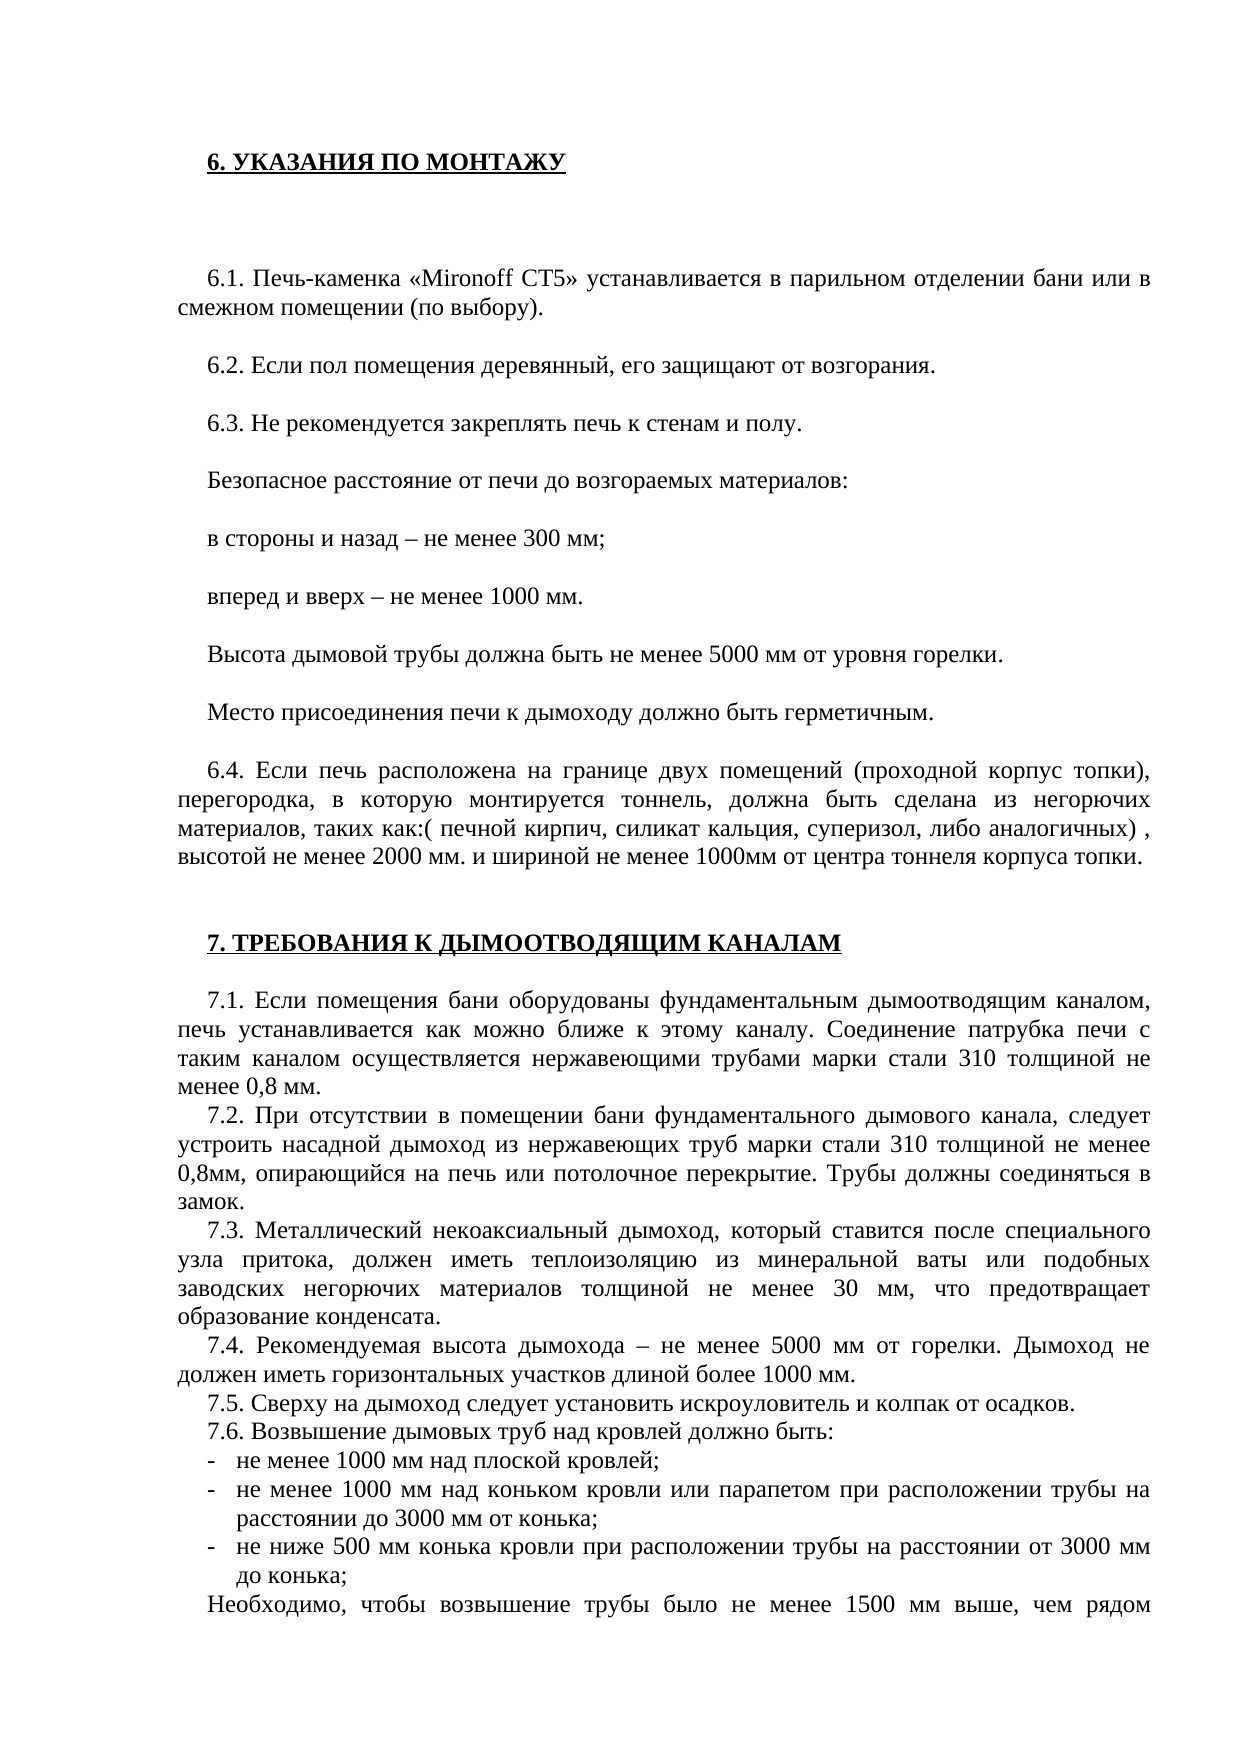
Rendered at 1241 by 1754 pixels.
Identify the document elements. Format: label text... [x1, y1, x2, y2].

text 6. УКАЗАНИЯ ПО МОНТАЖУ [177, 147, 1152, 176]
text 7. ТРЕБОВАНИЯ К ДЫМООТВОДЯЩИМ КАНАЛАМ [177, 928, 1152, 956]
text 6.3. Не рекомендуется закреплять печь к стенам и полу. [177, 408, 1152, 436]
text вперед и вверх – не менее 1000 мм. [177, 581, 1152, 610]
text Высота дымовой трубы должна быть не менее 5000 мм от уровня горелки. [177, 639, 1152, 668]
text Место присоединения печи к дымоходу должно быть герметичным. [177, 697, 1152, 726]
text 7.5. Сверху на дымоход следует установить искроуловитель и колпак от осадков. [177, 1388, 1152, 1416]
text 7.6. Возвышение дымовых труб над кровлей должно быть: [177, 1416, 1152, 1445]
text 6.2. Если пол помещения деревянный, его защищают от возгорания. [177, 350, 1152, 378]
text 6.4. Если печь расположена на границе двух помещений (проходной корпус топки), перегородка, в которую монтируется тоннель, должна быть сделана из негорючих материалов, таких как:( печной кирпич, силикат кальция, суперизол, либо аналогичных) , высотой не менее 2000 мм. и шириной не менее 1000мм от центра тоннеля корпуса топки. [177, 755, 1152, 870]
text в стороны и назад – не менее 300 мм; [177, 523, 1152, 552]
text 7.4. Рекомендуемая высота дымохода – не менее 5000 мм от горелки. Дымоход не должен иметь горизонтальных участков длиной более 1000 мм. [177, 1330, 1152, 1388]
list не менее 1000 мм над плоской кровлей; [207, 1445, 1152, 1474]
text 7.1. Если помещения бани оборудованы фундаментальным дымоотводящим каналом, печь устанавливается как можно ближе к этому каналу. Соединение патрубка печи с таким каналом осуществляется нержавеющими трубами марки стали 310 толщиной не менее 0,8 мм. [177, 985, 1152, 1100]
list не менее 1000 мм над коньком кровли или парапетом при расположении трубы на расстоянии до 3000 мм от конька; [207, 1474, 1152, 1531]
list не ниже 500 мм конька кровли при расположении трубы на расстоянии от 3000 мм до конька; [207, 1531, 1152, 1589]
text Безопасное расстояние от печи до возгораемых материалов: [177, 466, 1152, 494]
text 7.3. Металлический некоаксиальный дымоход, который ставится после специального узла притока, должен иметь теплоизоляцию из минеральной ваты или подобных заводских негорючих материалов толщиной не менее 30 мм, что предотвращает образование конденсата. [177, 1215, 1152, 1330]
text 7.2. При отсутствии в помещении бани фундаментального дымового канала, следует устроить насадной дымоход из нержавеющих труб марки стали 310 толщиной не менее 0,8мм, опирающийся на печь или потолочное перекрытие. Трубы должны соединяться в замок. [177, 1100, 1152, 1215]
text 6.1. Печь-каменка «Mironoff СТ5» устанавливается в парильном отделении бани или в смежном помещении (по выбору). [177, 263, 1152, 321]
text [177, 1589, 1152, 1618]
